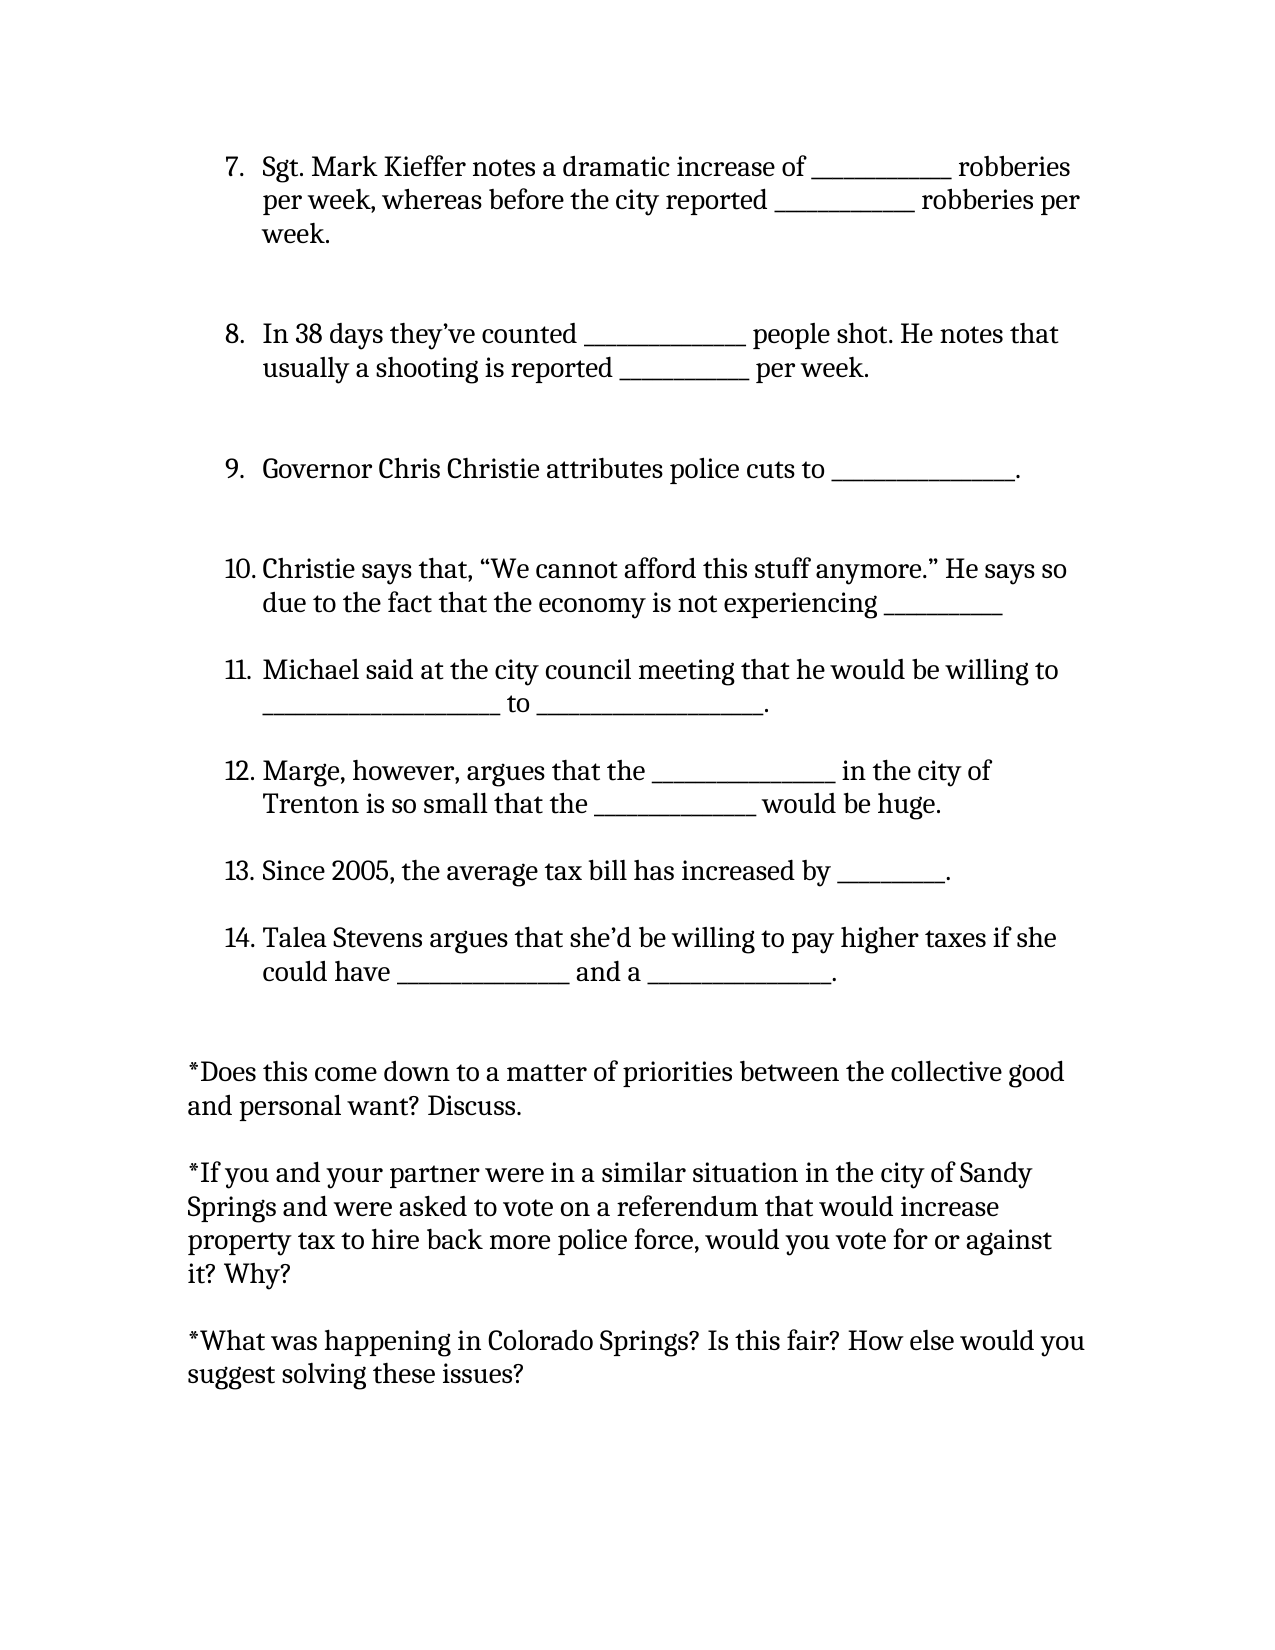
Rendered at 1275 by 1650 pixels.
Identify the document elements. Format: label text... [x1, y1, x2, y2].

list Sgt. Mark Kieffer notes a dramatic increase of _____________ robberies per week, whereas before the city reported _____________ robberies per week. [225, 150, 1087, 251]
list In 38 days they’ve counted _______________ people shot. He notes that usually a shooting is reported ____________ per week. [225, 318, 1087, 385]
text *If you and your partner were in a similar situation in the city of Sandy Springs and were asked to vote on a referendum that would increase property tax to hire back more police force, would you vote for or against it? Why? [187, 1156, 1087, 1290]
list Governor Chris Christie attributes police cuts to _________________. [225, 452, 1087, 485]
list Since 2005, the average tax bill has increased by __________. [225, 854, 1087, 888]
list Michael said at the city council meeting that he would be willing to ______________________ to _____________________. [225, 653, 1087, 720]
text *Does this come down to a matter of priorities between the collective good and personal want? Discuss. [187, 1056, 1087, 1123]
list Talea Stevens argues that she’d be willing to pay higher taxes if she could have ________________ and a _________________. [225, 921, 1087, 988]
list Marge, however, argues that the _________________ in the city of Trenton is so small that the _______________ would be huge. [225, 754, 1087, 821]
list Christie says that, “We cannot afford this stuff anymore.” He says so due to the fact that the economy is not experiencing ___________ [225, 552, 1087, 619]
text *What was happening in Colorado Springs? Is this fair? How else would you suggest solving these issues? [187, 1324, 1087, 1391]
